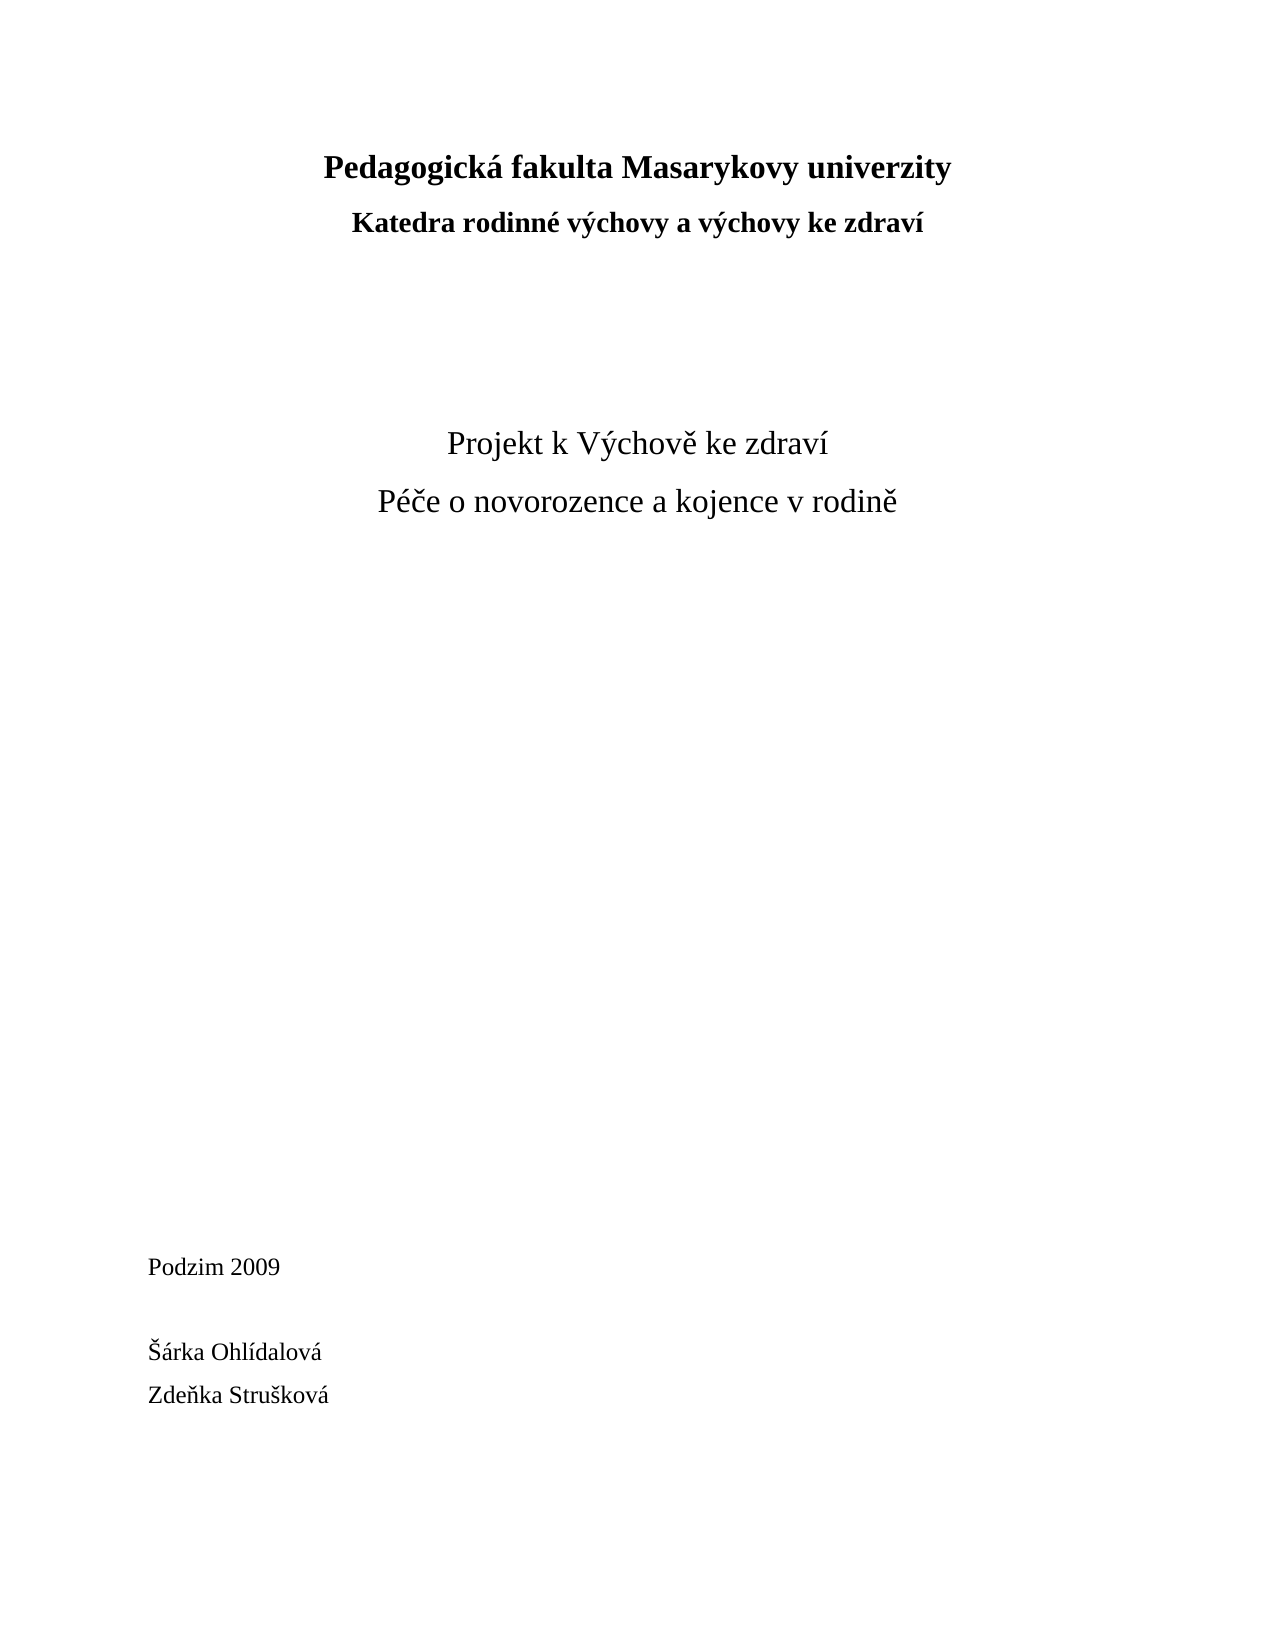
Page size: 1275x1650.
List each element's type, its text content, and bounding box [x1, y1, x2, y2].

text Katedra rodinné výchovy a výchovy ke zdraví [148, 205, 1127, 239]
text Pedagogická fakulta Masarykovy univerzity [148, 148, 1127, 186]
text Podzim 2009 [148, 1252, 1127, 1281]
text Péče o novorozence a kojence v rodině [148, 481, 1127, 519]
text Zdeňka Strušková [148, 1380, 1127, 1409]
text Šárka Ohlídalová [148, 1337, 1127, 1366]
text Projekt k Výchově ke zdraví [148, 423, 1127, 462]
